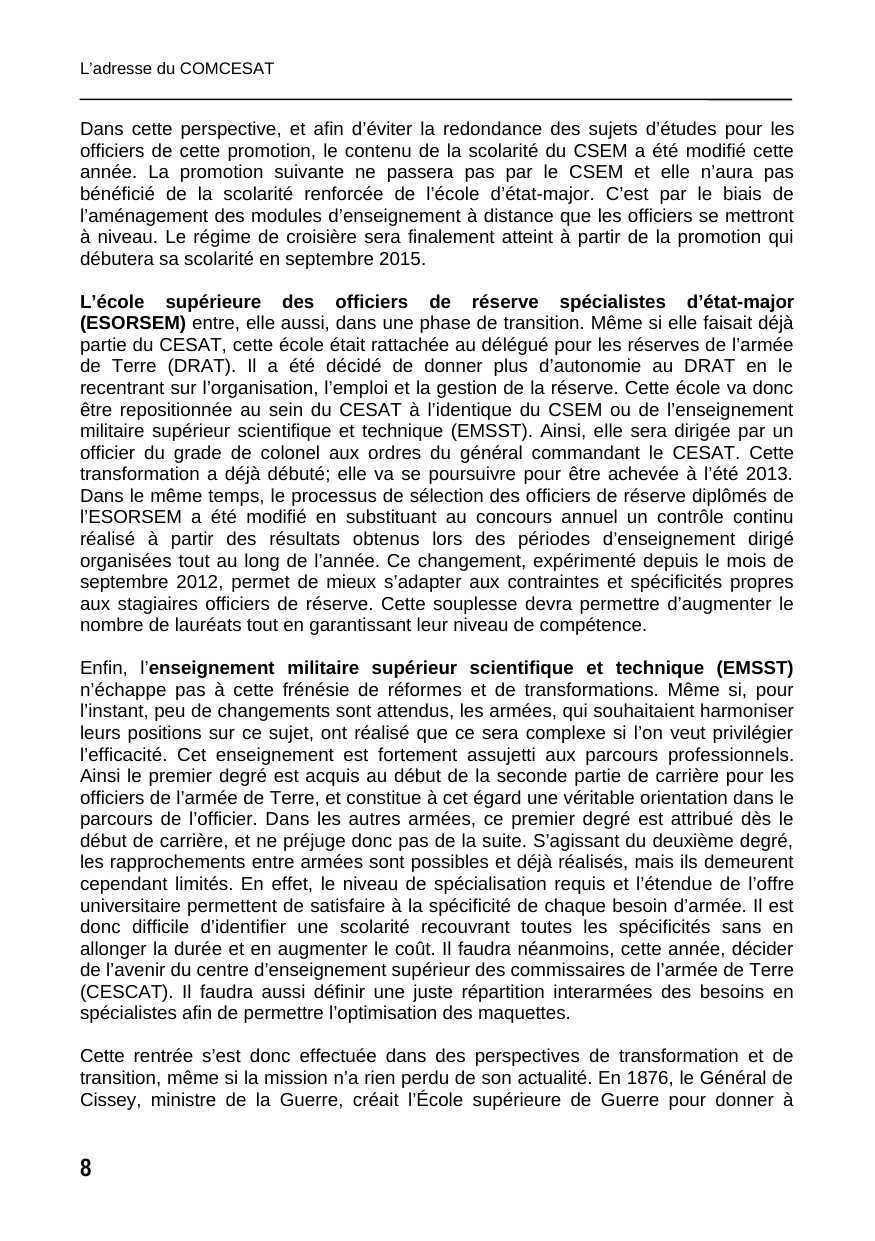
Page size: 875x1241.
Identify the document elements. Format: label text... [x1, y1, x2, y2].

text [80, 118, 794, 269]
text L’école supérieure des officiers de réserve spécialistes d’état-major (ESORSEM) entre, elle aussi, dans une phase de transition. Même si elle faisait déjà partie du CESAT, cette école était rattachée au délégué pour les réserves de l’armée de Terre (DRAT). Il a été décidé de donner plus d’autonomie au DRAT en le recentrant sur l’organisation, l’emploi et la gestion de la réserve. Cette école va donc être repositionnée au sein du CESAT à l’identique du CSEM ou de l’enseignement militaire supérieur scientifique et technique (EMSST). Ainsi, elle sera dirigée par un officier du grade de colonel aux ordres du général commandant le CESAT. Cette transformation a déjà débuté; elle va se poursuivre pour être achevée à l’été 2013. Dans le même temps, le processus de sélection des officiers de réserve diplômés de l’ESORSEM a été modifié en substituant au concours annuel un contrôle continu réalisé à partir des résultats obtenus lors des périodes d’enseignement dirigé organisées tout au long de l’année. Ce changement, expérimenté depuis le mois de septembre 2012, permet de mieux s’adapter aux contraintes et spécificités propres aux stagiaires officiers de réserve. Cette souplesse devra permettre d’augmenter le nombre de lauréats tout en garantissant leur niveau de compétence. [80, 291, 794, 636]
text Enfin, l’enseignement militaire supérieur scientifique et technique (EMSST) n’échappe pas à cette frénésie de réformes et de transformations. Même si, pour l’instant, peu de changements sont attendus, les armées, qui souhaitaient harmoniser leurs positions sur ce sujet, ont réalisé que ce sera complexe si l’on veut privilégier l’efficacité. Cet enseignement est fortement assujetti aux parcours professionnels. Ainsi le premier degré est acquis au début de la seconde partie de carrière pour les officiers de l’armée de Terre, et constitue à cet égard une véritable orientation dans le parcours de l’officier. Dans les autres armées, ce premier degré est attribué dès le début de carrière, et ne préjuge donc pas de la suite. S’agissant du deuxième degré, les rapprochements entre armées sont possibles et déjà réalisés, mais ils demeurent cependant limités. En effet, le niveau de spécialisation requis et l’étendue de l’offre universitaire permettent de satisfaire à la spécificité de chaque besoin d’armée. Il est donc difficile d’identifier une scolarité recouvrant toutes les spécificités sans en allonger la durée et en augmenter le coût. Il faudra néanmoins, cette année, décider de l’avenir du centre d’enseignement supérieur des commissaires de l’armée de Terre (CESCAT). Il faudra aussi définir une juste répartition interarmées des besoins en spécialistes afin de permettre l’optimisation des maquettes. [80, 657, 794, 1024]
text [80, 1045, 794, 1110]
